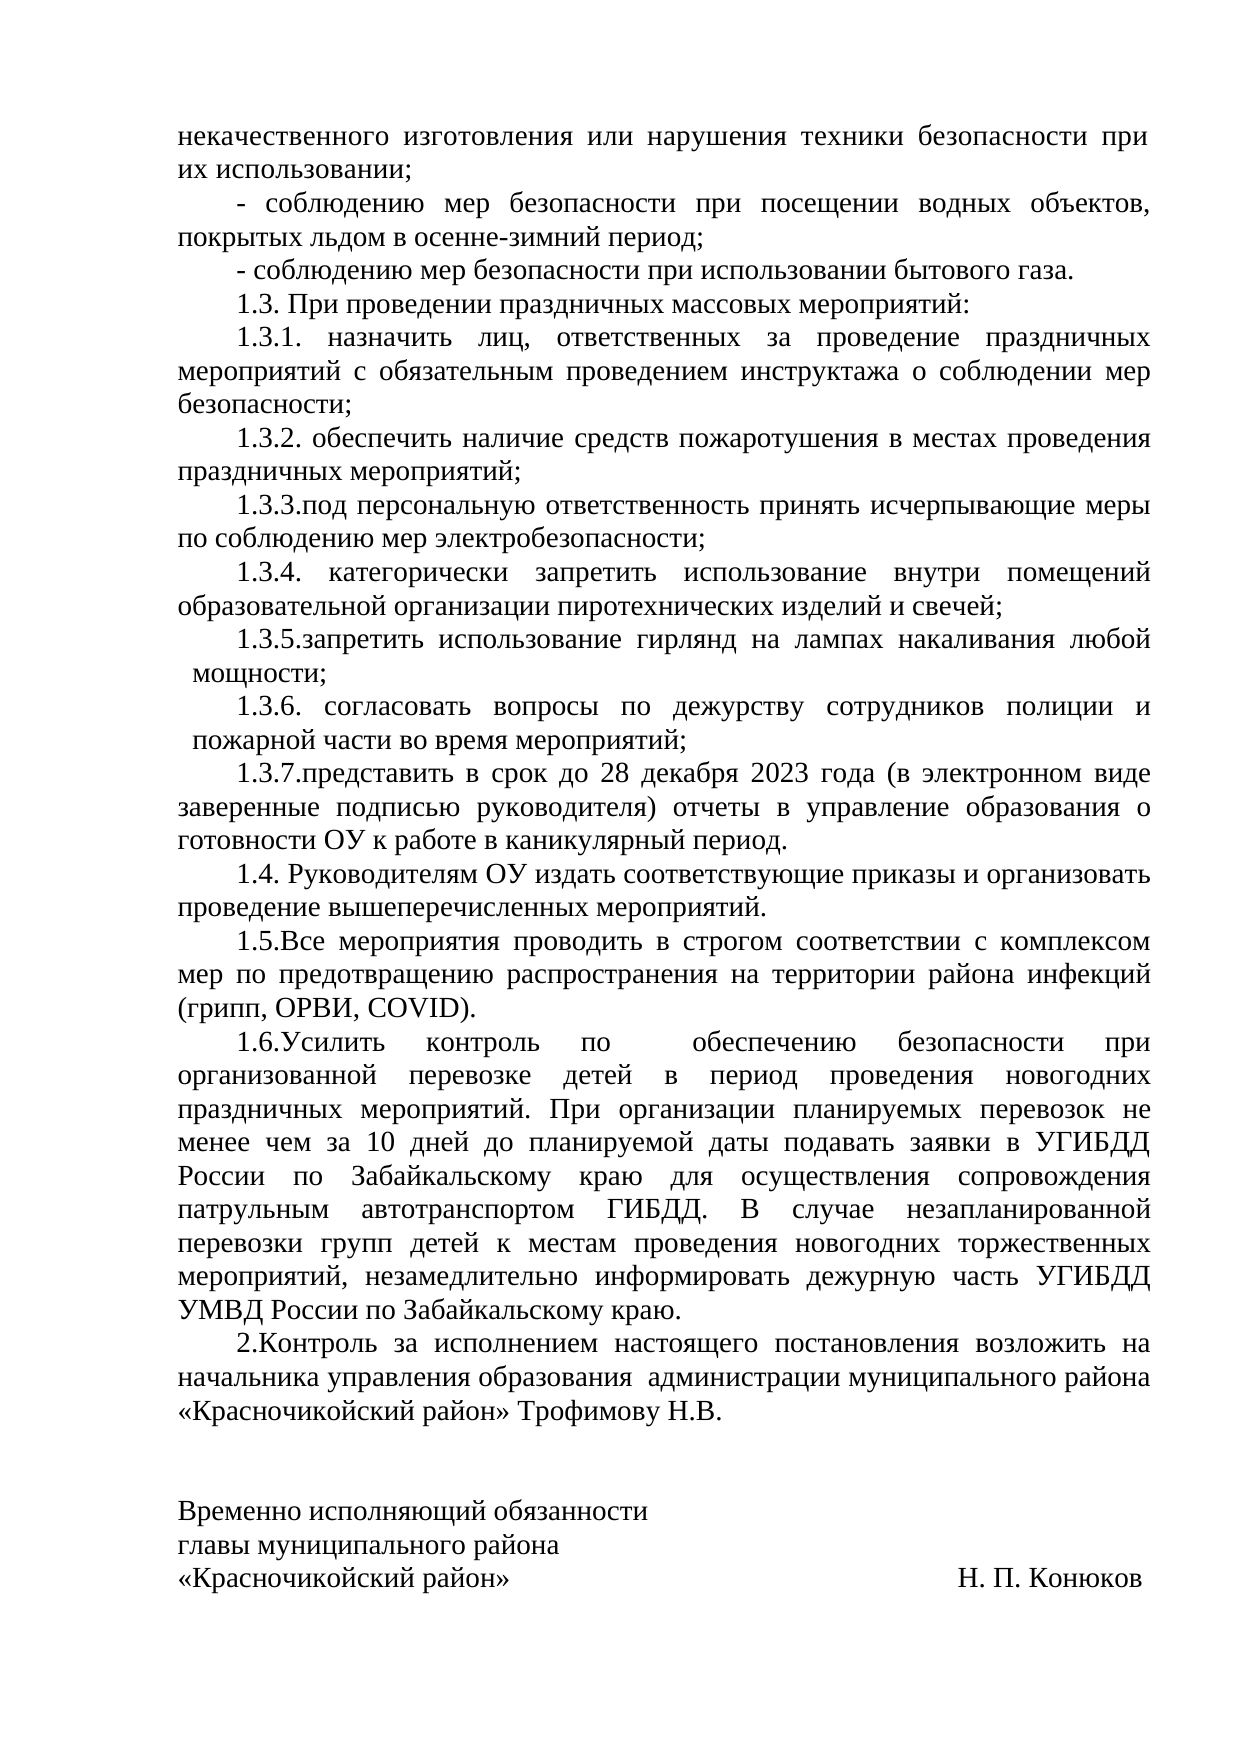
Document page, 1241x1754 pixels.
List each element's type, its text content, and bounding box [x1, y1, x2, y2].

text 2.Контроль за исполнением настоящего постановления возложить на начальника управления образования администрации муниципального района «Красночикойский район» Трофимову Н.В. [177, 1326, 1152, 1426]
text «Красночикойский район» Н. П. Конюков [177, 1560, 1152, 1594]
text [177, 118, 1150, 185]
text 1.4. Руководителям ОУ издать соответствующие приказы и организовать проведение вышеперечисленных мероприятий. [177, 856, 1152, 923]
text 1.3.7.представить в срок до 28 декабря 2023 года (в электронном виде заверенные подписью руководителя) отчеты в управление образования о готовности ОУ к работе в каникулярный период. [177, 755, 1152, 856]
text 1.3.3.под персональную ответственность принять исчерпывающие меры по соблюдению мер электробезопасности; [177, 487, 1152, 554]
text 1.3.2. обеспечить наличие средств пожаротушения в местах проведения праздничных мероприятий; [177, 420, 1152, 487]
text - соблюдению мер безопасности при использовании бытового газа. [177, 252, 1152, 286]
text - соблюдению мер безопасности при посещении водных объектов, покрытых льдом в осенне-зимний период; [177, 185, 1152, 252]
text 1.6.Усилить контроль по обеспечению безопасности при организованной перевозке детей в период проведения новогодних праздничных мероприятий. При организации планируемых перевозок не менее чем за 10 дней до планируемой даты подавать заявки в УГИБДД России по Забайкальскому краю для осуществления сопровождения патрульным автотранспортом ГИБДД. В случае незапланированной перевозки групп детей к местам проведения новогодних торжественных мероприятий, незамедлительно информировать дежурную часть УГИБДД УМВД России по Забайкальскому краю. [177, 1024, 1152, 1326]
text 1.5.Все мероприятия проводить в строгом соответствии с комплексом мер по предотвращению распространения на территории района инфекций (грипп, ОРВИ, COVID). [177, 923, 1152, 1024]
text 1.3. При проведении праздничных массовых мероприятий: [177, 286, 1152, 319]
text главы муниципального района [177, 1527, 1152, 1560]
text 1.3.4. категорически запретить использование внутри помещений образовательной организации пиротехнических изделий и свечей; [177, 554, 1152, 621]
text 1.3.6. согласовать вопросы по дежурству сотрудников полиции и пожарной части во время мероприятий; [192, 688, 1152, 755]
text 1.3.5.запретить использование гирлянд на лампах накаливания любой мощности; [192, 621, 1152, 688]
text Временно исполняющий обязанности [177, 1493, 1152, 1527]
text 1.3.1. назначить лиц, ответственных за проведение праздничных мероприятий с обязательным проведением инструктажа о соблюдении мер безопасности; [177, 319, 1152, 420]
